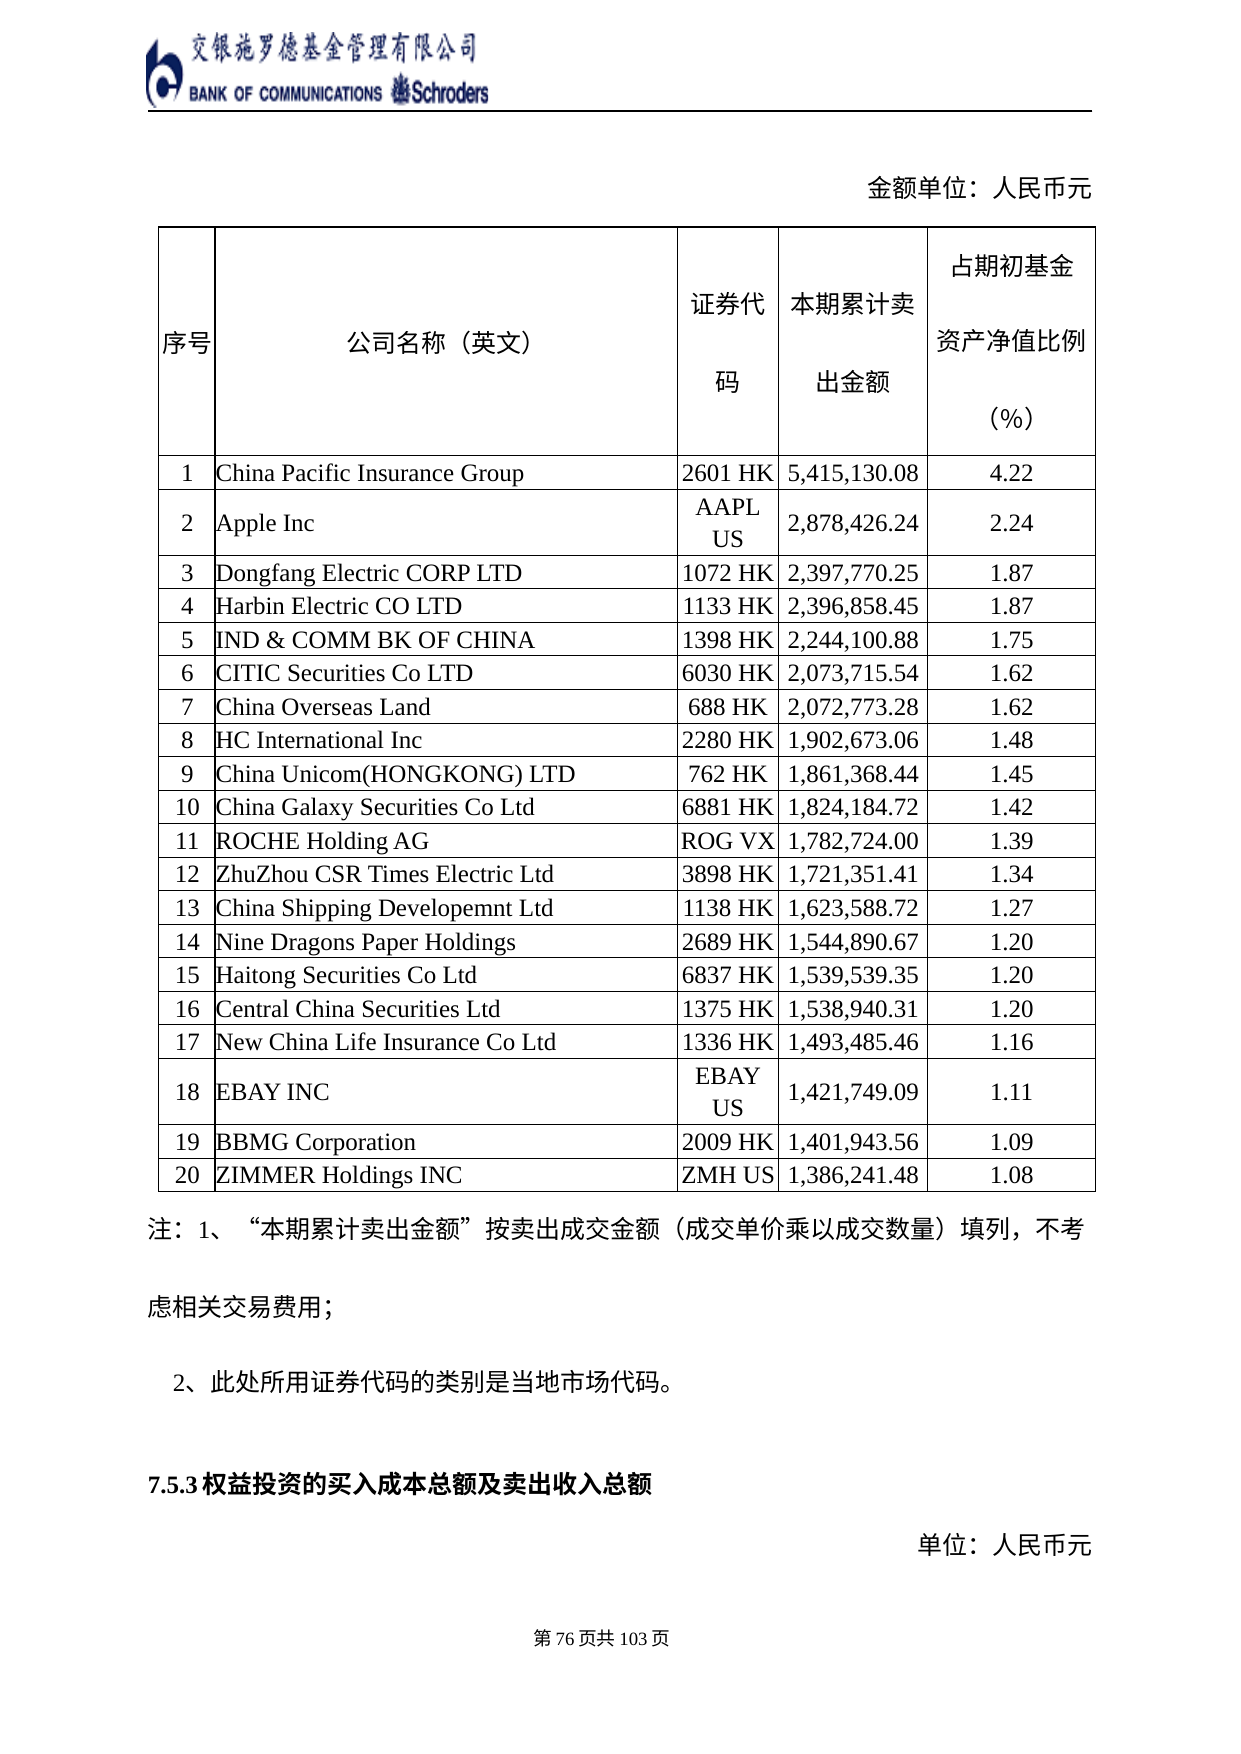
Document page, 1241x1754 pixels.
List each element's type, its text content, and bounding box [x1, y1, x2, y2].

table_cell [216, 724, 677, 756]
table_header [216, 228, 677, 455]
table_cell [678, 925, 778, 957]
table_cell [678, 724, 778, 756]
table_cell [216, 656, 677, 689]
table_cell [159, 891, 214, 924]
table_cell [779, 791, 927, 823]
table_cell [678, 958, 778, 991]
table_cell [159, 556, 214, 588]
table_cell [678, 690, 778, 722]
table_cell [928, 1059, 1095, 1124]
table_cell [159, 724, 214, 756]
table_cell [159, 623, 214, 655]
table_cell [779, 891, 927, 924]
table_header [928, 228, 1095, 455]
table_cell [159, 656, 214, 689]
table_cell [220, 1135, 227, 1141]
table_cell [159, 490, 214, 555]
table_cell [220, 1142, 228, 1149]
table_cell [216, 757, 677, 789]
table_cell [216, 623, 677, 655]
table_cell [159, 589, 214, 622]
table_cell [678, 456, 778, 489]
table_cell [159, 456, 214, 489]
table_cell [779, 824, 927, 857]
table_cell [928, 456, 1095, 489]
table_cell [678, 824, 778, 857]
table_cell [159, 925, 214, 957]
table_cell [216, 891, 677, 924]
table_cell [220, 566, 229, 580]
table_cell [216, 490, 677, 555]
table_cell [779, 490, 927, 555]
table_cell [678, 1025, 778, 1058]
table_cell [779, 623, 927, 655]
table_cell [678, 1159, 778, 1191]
text 注：1、“本期累计卖出金额”按卖出成交金额（成交单价乘以成交数量）填列，不考虑相关交易费用； [148, 1195, 1092, 1338]
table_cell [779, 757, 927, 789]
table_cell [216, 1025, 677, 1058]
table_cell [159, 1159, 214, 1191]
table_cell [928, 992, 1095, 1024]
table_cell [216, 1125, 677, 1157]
picture [146, 32, 489, 108]
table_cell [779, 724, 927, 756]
text 单位：人民币元 [149, 1511, 1092, 1576]
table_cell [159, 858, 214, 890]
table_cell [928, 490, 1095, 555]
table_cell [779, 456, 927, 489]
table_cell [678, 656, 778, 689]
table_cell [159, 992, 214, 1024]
text 金额单位：人民币元 [149, 154, 1092, 219]
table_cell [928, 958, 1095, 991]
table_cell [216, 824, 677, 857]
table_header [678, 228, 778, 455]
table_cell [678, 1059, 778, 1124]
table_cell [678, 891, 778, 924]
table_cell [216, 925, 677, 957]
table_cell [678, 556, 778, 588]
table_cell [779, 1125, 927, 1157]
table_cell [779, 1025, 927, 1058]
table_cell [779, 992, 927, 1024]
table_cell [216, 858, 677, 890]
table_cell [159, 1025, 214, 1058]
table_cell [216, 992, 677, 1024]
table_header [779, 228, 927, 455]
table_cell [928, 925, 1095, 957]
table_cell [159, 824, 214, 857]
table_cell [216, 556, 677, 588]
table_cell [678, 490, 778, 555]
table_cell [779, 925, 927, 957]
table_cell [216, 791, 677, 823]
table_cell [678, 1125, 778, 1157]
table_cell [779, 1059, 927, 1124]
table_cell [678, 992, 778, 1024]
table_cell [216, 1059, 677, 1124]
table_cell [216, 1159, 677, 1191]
text 7.5.3权益投资的买入成本总额及卖出收入总额 [148, 1465, 1092, 1501]
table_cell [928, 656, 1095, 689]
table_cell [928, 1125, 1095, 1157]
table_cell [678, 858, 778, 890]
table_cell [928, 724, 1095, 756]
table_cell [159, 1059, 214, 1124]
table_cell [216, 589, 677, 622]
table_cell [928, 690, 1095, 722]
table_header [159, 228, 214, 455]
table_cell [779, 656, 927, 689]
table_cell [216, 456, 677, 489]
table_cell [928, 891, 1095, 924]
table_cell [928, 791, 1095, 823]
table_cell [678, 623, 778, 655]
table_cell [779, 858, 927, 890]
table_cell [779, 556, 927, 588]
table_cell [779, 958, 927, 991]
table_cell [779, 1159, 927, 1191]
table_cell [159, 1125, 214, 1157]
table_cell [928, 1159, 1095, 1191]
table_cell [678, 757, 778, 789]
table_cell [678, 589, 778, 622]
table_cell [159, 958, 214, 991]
text 2、此处所用证券代码的类别是当地市场代码。 [148, 1348, 1092, 1413]
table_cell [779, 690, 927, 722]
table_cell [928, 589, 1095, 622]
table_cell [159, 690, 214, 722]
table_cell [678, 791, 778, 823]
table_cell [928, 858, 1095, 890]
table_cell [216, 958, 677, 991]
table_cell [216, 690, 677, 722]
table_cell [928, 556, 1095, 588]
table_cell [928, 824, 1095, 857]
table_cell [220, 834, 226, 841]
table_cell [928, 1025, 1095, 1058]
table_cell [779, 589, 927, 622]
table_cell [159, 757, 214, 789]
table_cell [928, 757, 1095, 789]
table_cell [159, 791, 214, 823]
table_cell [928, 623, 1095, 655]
